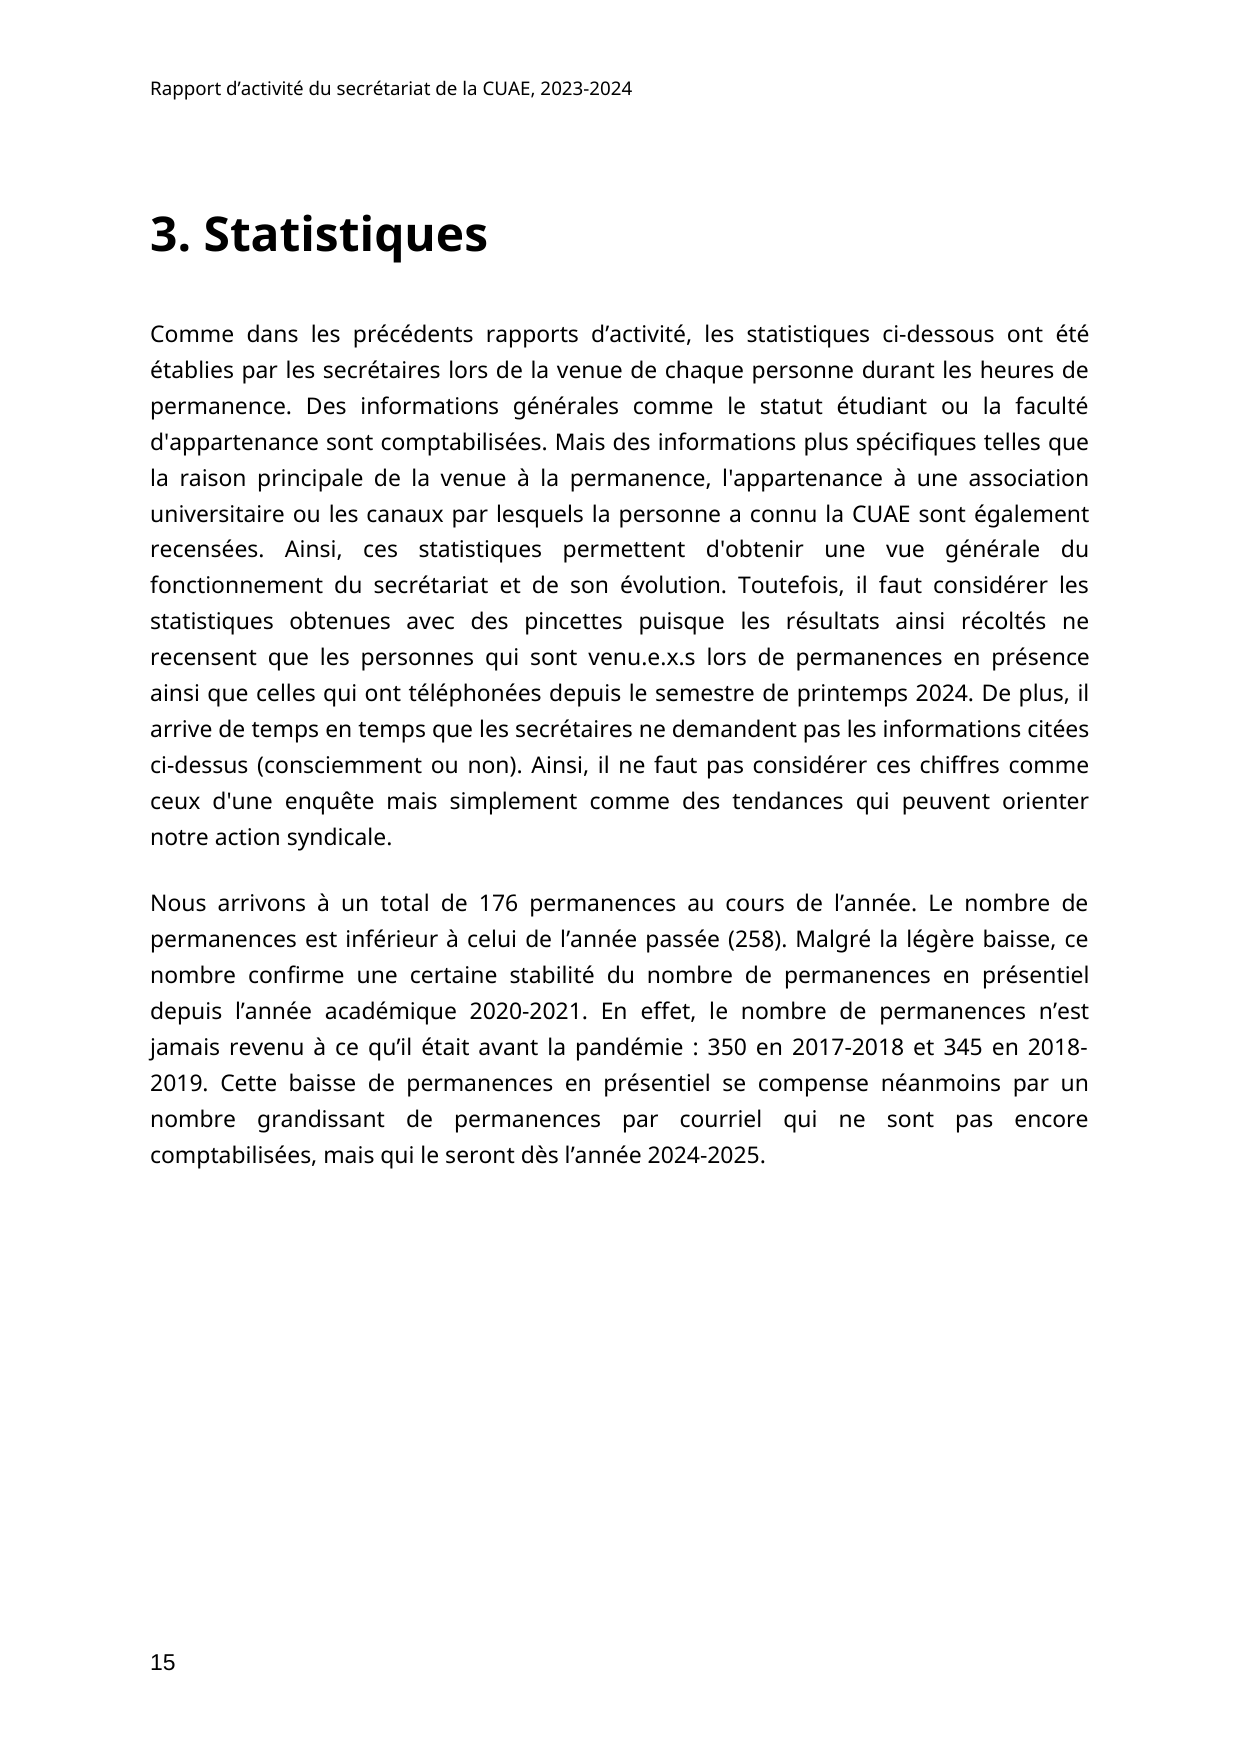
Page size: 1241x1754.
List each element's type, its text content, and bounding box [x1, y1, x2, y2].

text Comme dans les précédents rapports d’activité, les statistiques ci-dessous ont été établies par les secrétaires lors de la venue de chaque personne durant les heures de permanence. Des informations générales comme le statut étudiant ou la faculté d'appartenance sont comptabilisées. Mais des informations plus spécifiques telles que la raison principale de la venue à la permanence, l'appartenance à une association universitaire ou les canaux par lesquels la personne a connu la CUAE sont également recensées. Ainsi, ces statistiques permettent d'obtenir une vue générale du fonctionnement du secrétariat et de son évolution. Toutefois, il faut considérer les statistiques obtenues avec des pincettes puisque les résultats ainsi récoltés ne recensent que les personnes qui sont venu.e.x.s lors de permanences en présence ainsi que celles qui ont téléphonées depuis le semestre de printemps 2024. De plus, il arrive de temps en temps que les secrétaires ne demandent pas les informations citées ci-dessus (consciemment ou non). Ainsi, il ne faut pas considérer ces chiffres comme ceux d'une enquête mais simplement comme des tendances qui peuvent orienter notre action syndicale. [150, 318, 1090, 852]
subtitle 3. Statistiques [150, 200, 1090, 265]
text Nous arrivons à un total de 176 permanences au cours de l’année. Le nombre de permanences est inférieur à celui de l’année passée (258). Malgré la légère baisse, ce nombre confirme une certaine stabilité du nombre de permanences en présentiel depuis l’année académique 2020-2021. En effet, le nombre de permanences n’est jamais revenu à ce qu’il était avant la pandémie : 350 en 2017-2018 et 345 en 2018-2019. Cette baisse de permanences en présentiel se compense néanmoins par un nombre grandissant de permanences par courriel qui ne sont pas encore comptabilisées, mais qui le seront dès l’année 2024-2025. [150, 887, 1090, 1170]
